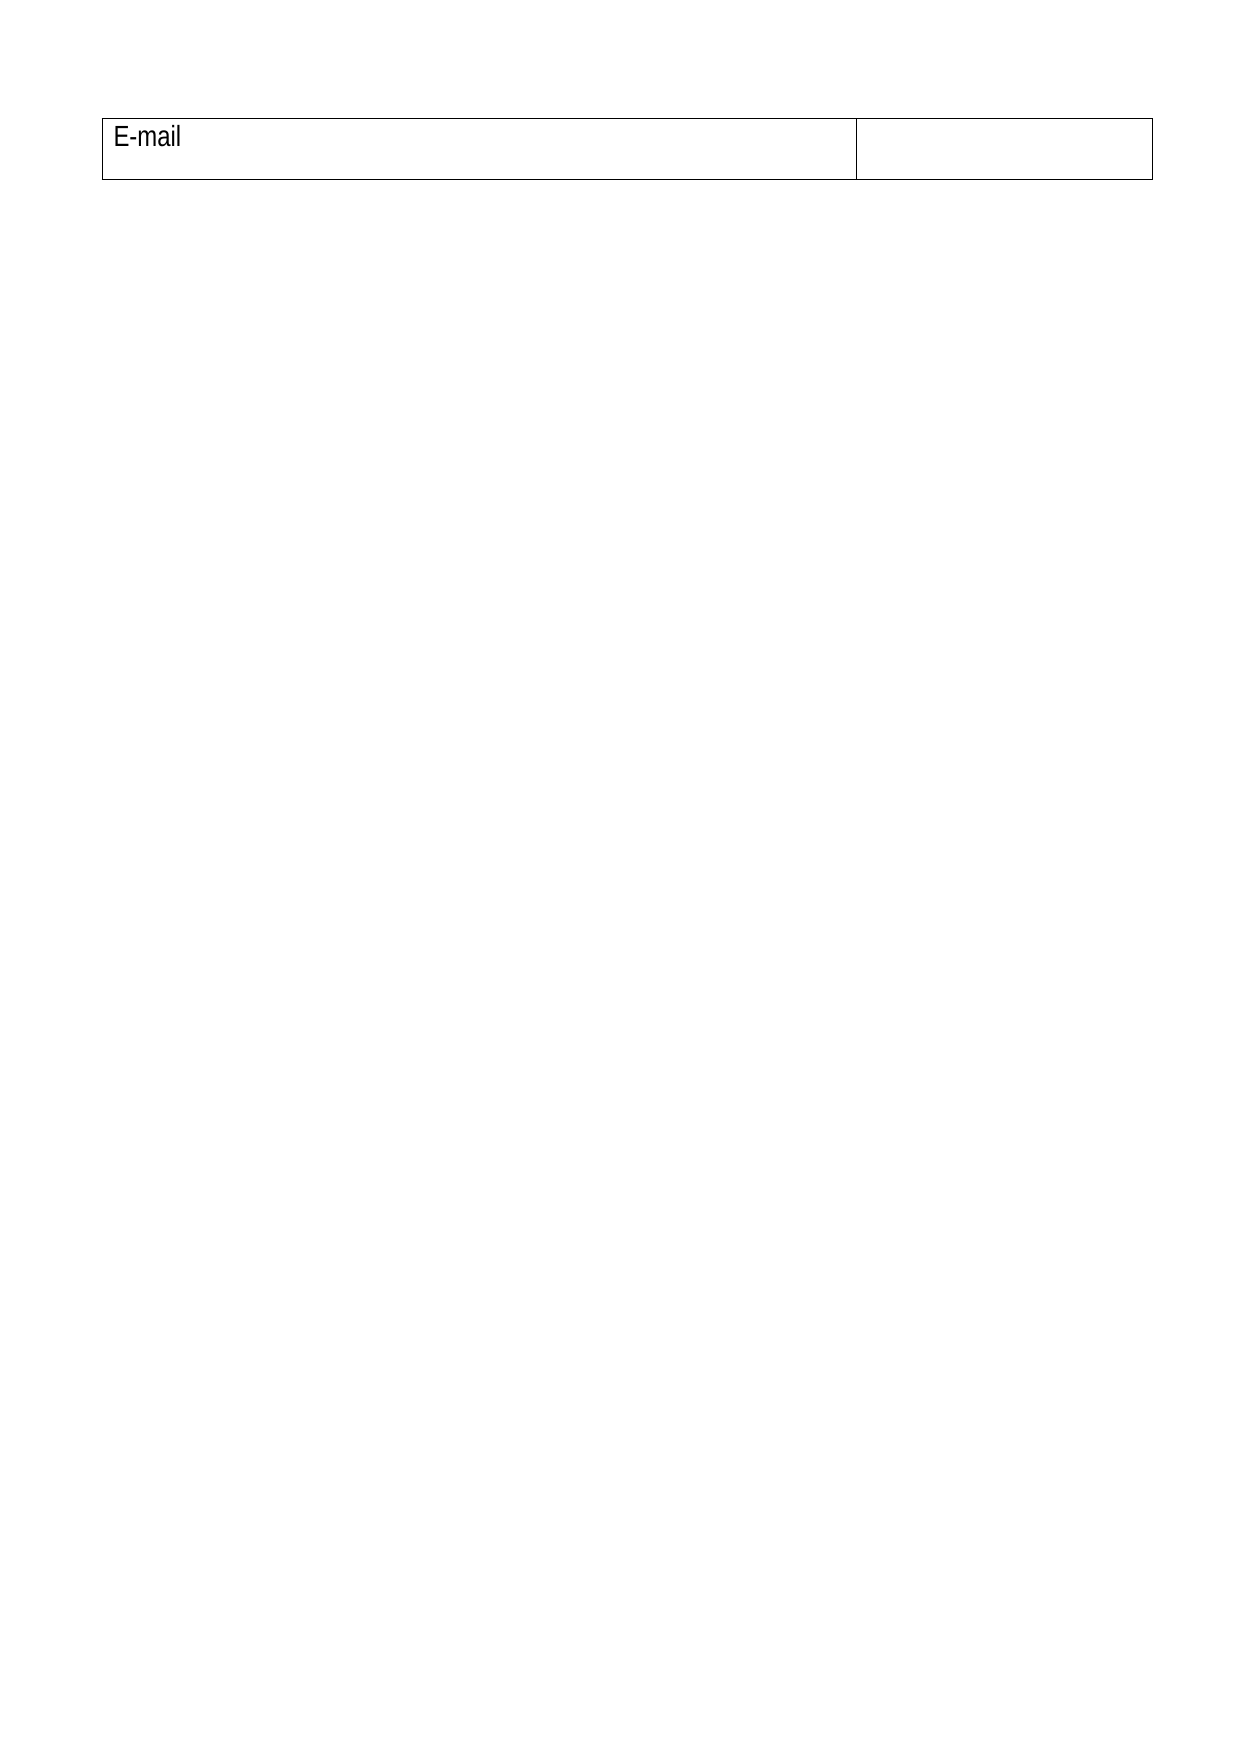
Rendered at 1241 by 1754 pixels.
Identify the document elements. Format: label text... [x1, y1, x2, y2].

table_cell E-mail [103, 119, 856, 178]
table_cell [857, 119, 1152, 178]
